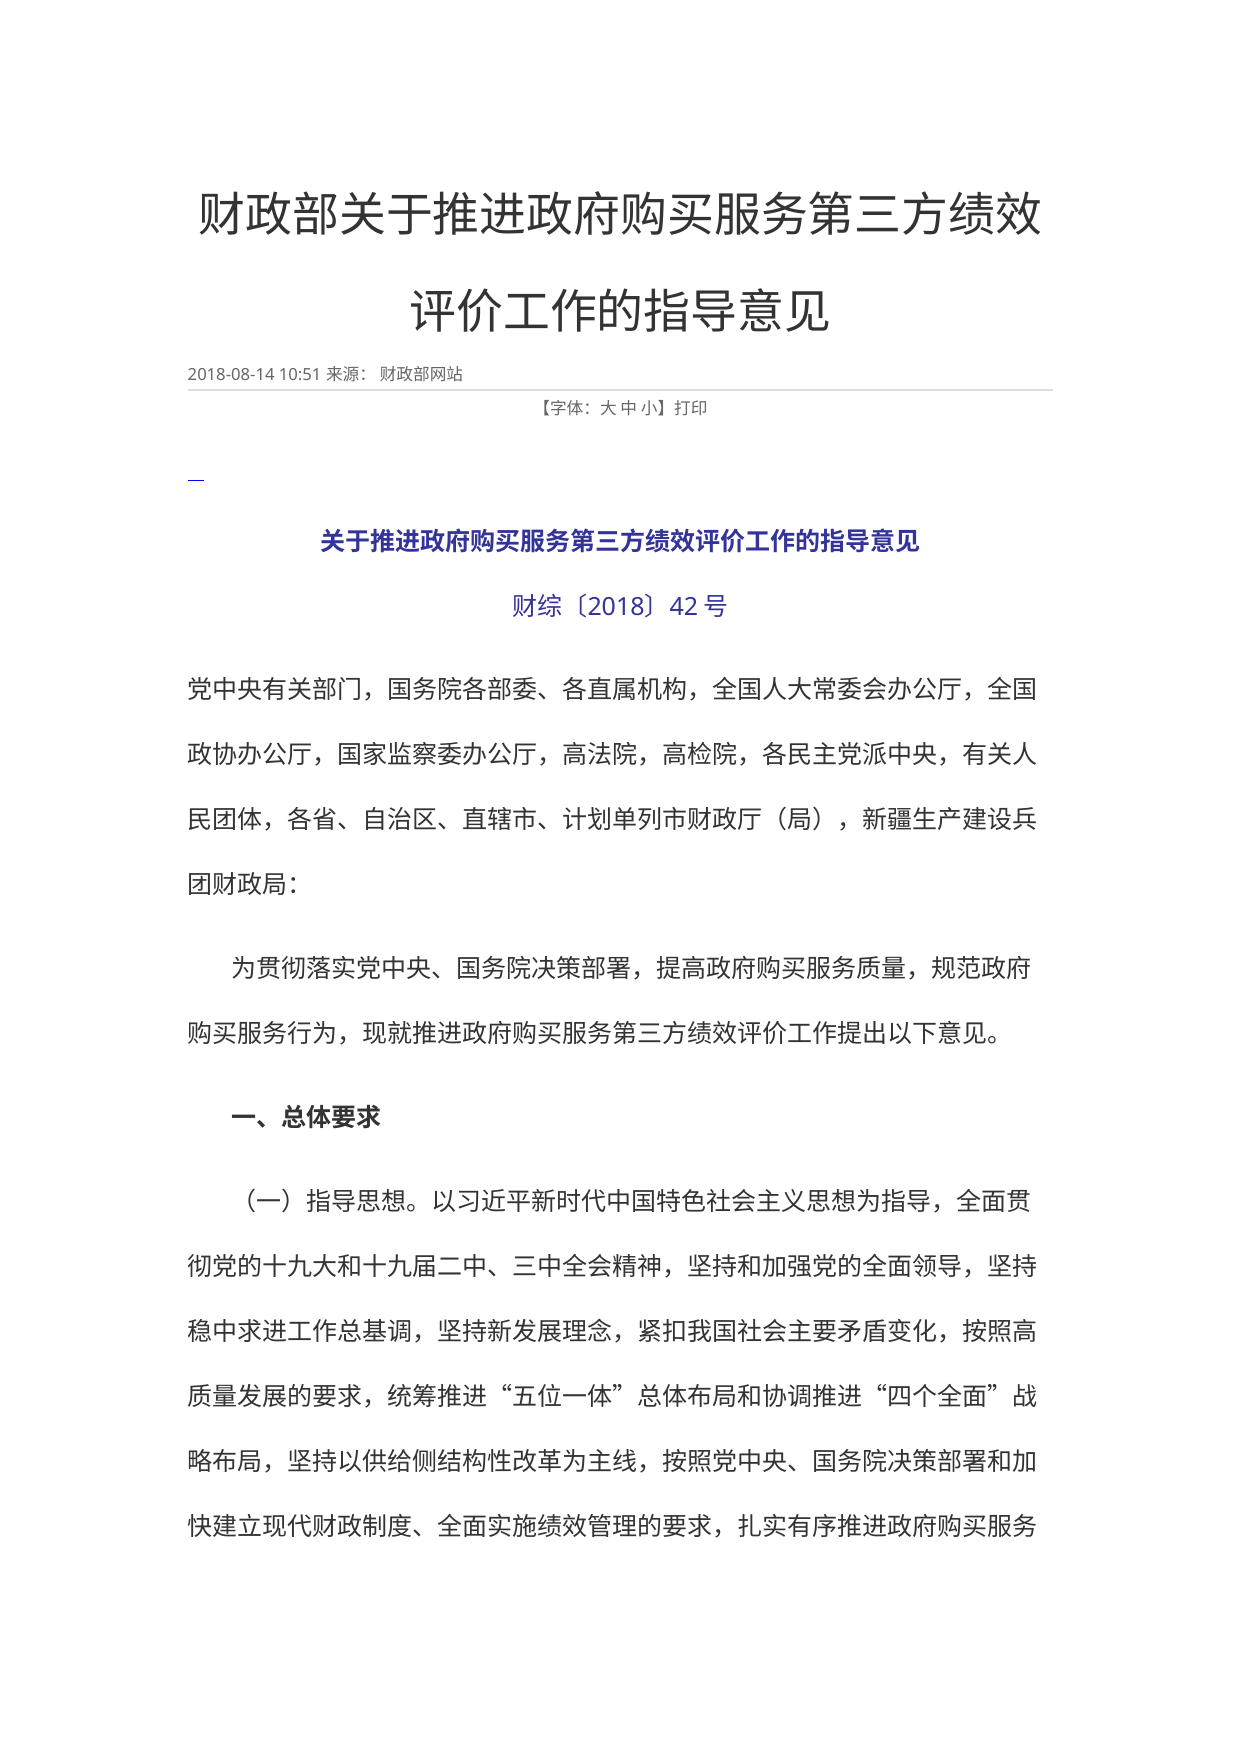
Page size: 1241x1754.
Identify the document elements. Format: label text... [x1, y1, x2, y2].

text 【字体：大 中 小】打印 [187, 391, 1053, 423]
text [187, 1167, 1053, 1557]
text 关于推进政府购买服务第三方绩效评价工作的指导意见 财综〔2018〕42号 [187, 507, 1053, 637]
text 一、总体要求 [187, 1083, 1053, 1148]
text 党中央有关部门，国务院各部委、各直属机构，全国人大常委会办公厅，全国政协办公厅，国家监察委办公厅，高法院，高检院，各民主党派中央，有关人民团体，各省、自治区、直辖市、计划单列市财政厅（局），新疆生产建设兵团财政局： [187, 656, 1053, 916]
text 为贯彻落实党中央、国务院决策部署，提高政府购买服务质量，规范政府购买服务行为，现就推进政府购买服务第三方绩效评价工作提出以下意见。 [187, 934, 1053, 1064]
subtitle 财政部关于推进政府购买服务第三方绩效评价工作的指导意见 [187, 162, 1053, 357]
text 2018-08-14 10:51 来源： 财政部网站 [187, 357, 1053, 391]
